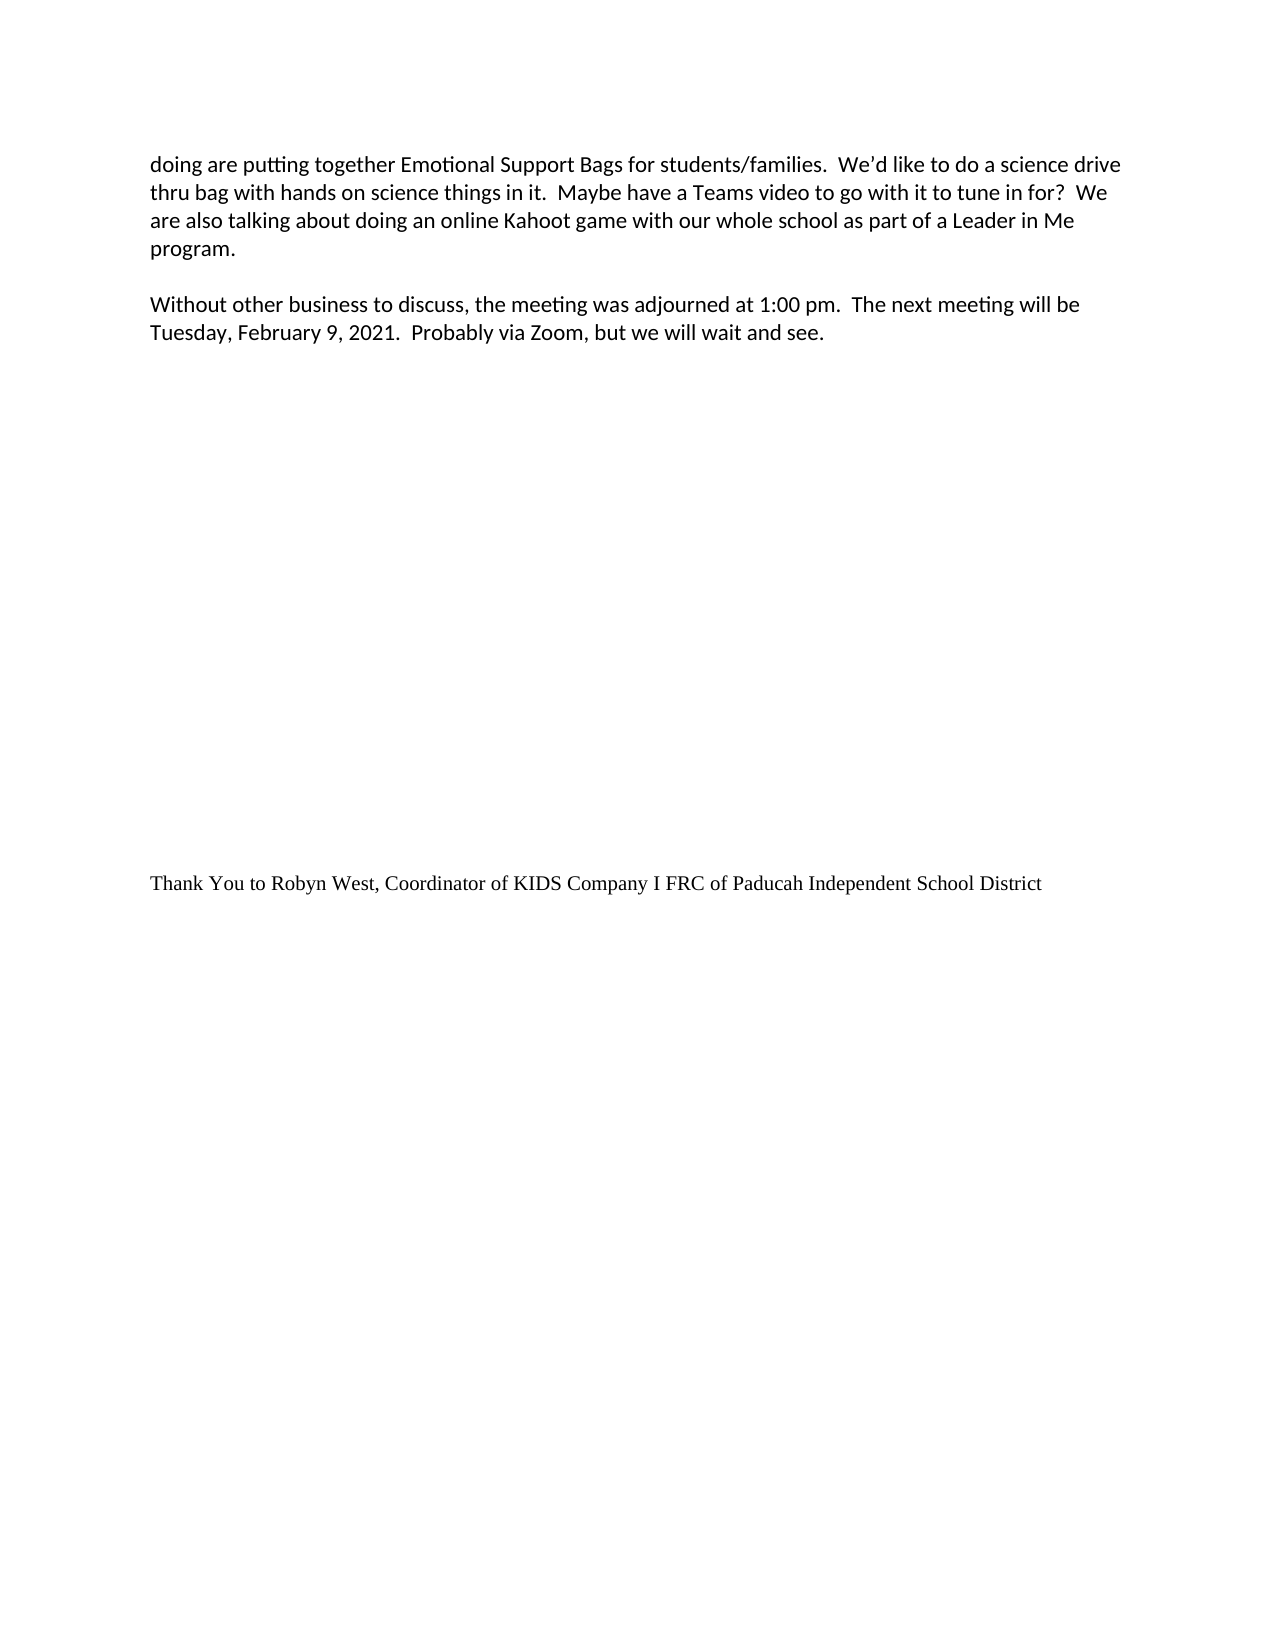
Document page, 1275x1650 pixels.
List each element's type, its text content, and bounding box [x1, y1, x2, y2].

text Thank You to Robyn West, Coordinator of KIDS Company I FRC of Paducah Independent School District [150, 871, 1125, 895]
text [150, 150, 1125, 262]
text Without other business to discuss, the meeting was adjourned at 1:00 pm. The next meeting will be Tuesday, February 9, 2021. Probably via Zoom, but we will wait and see. [150, 290, 1125, 346]
